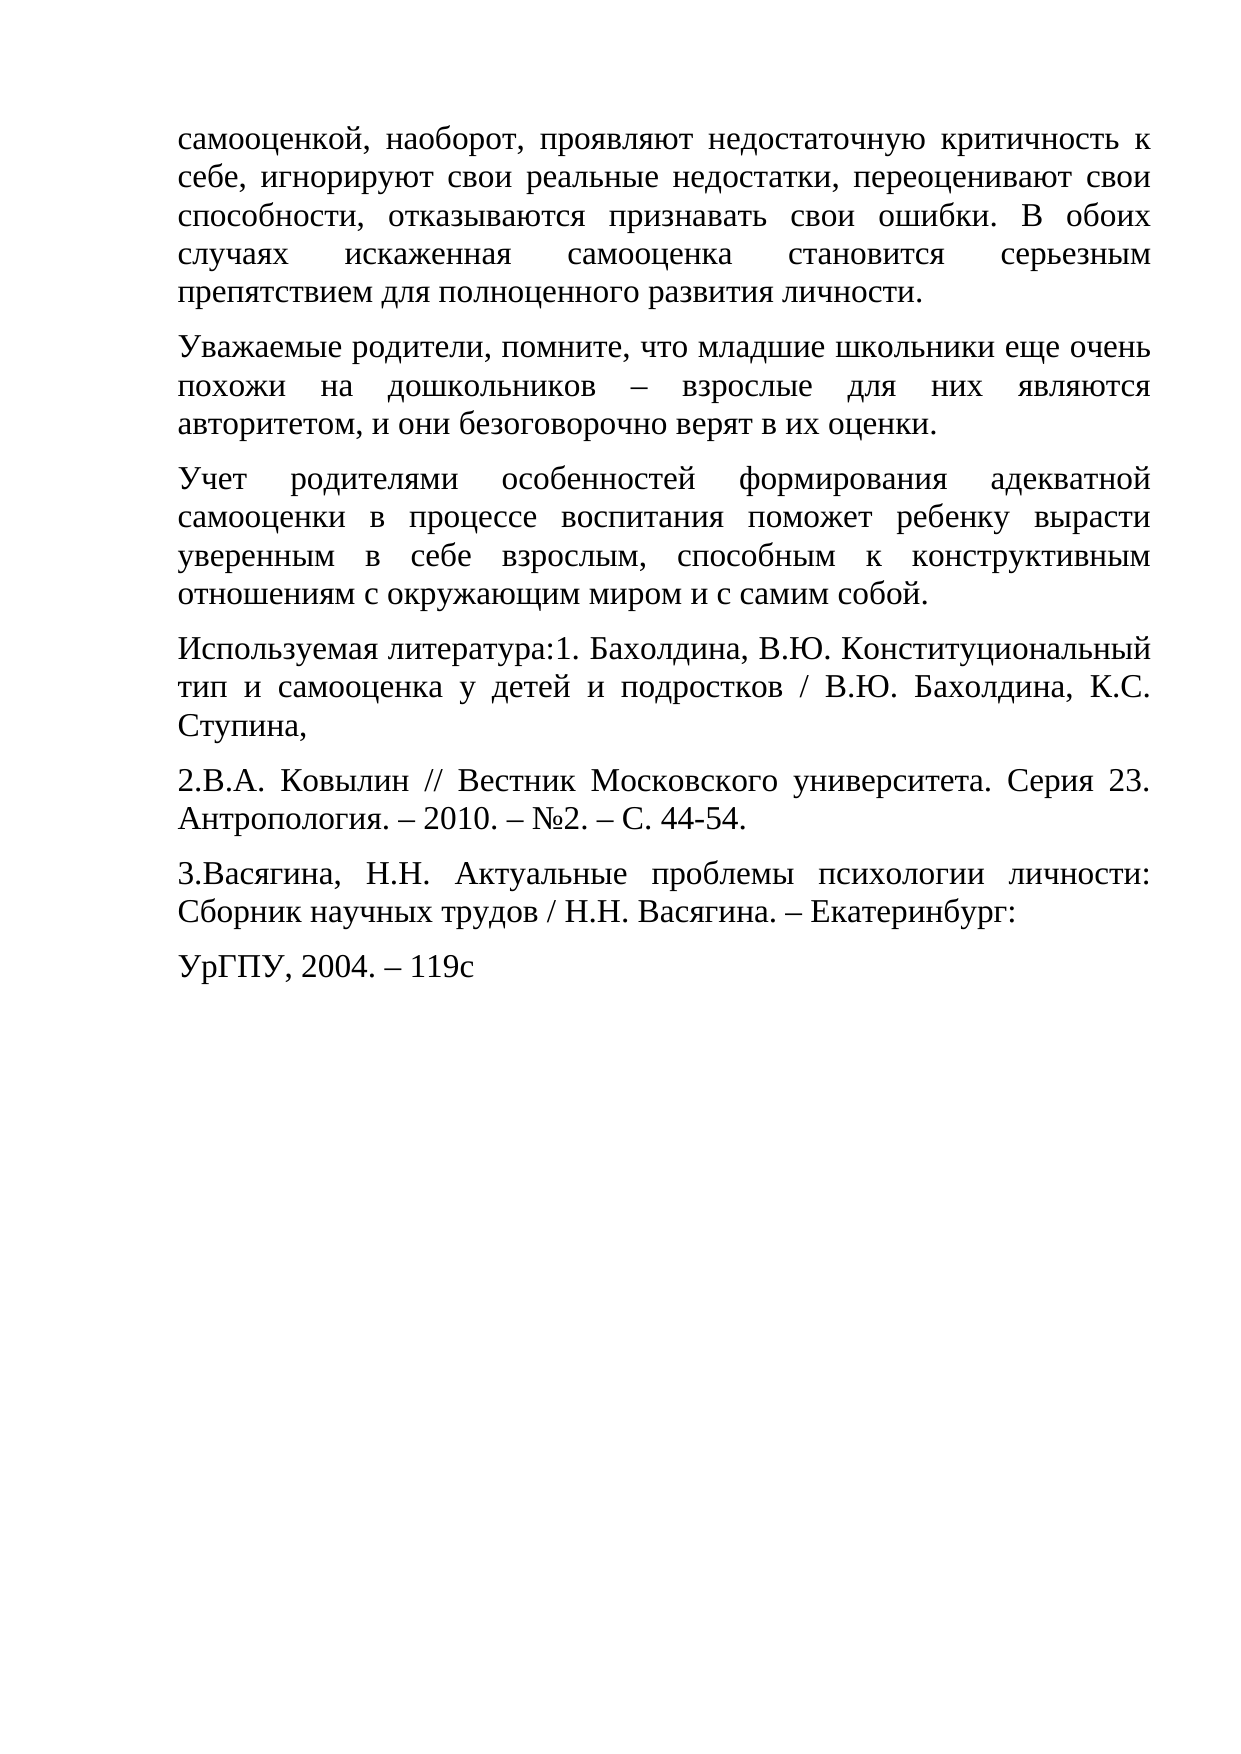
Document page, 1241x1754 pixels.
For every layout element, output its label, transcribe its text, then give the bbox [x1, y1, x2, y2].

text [177, 118, 1152, 310]
text Уважаемые родители, помните, что младшие школьники еще очень похожи на дошкольников – взрослые для них являются авторитетом, и они безоговорочно верят в их оценки. [177, 326, 1152, 441]
text Используемая литература:1. Бахолдина, В.Ю. Конституциональный тип и самооценка у детей и подростков / В.Ю. Бахолдина, К.С. Ступина, [177, 628, 1152, 743]
text 2.В.А. Ковылин // Вестник Московского университета. Серия 23. Антропология. – 2010. – №2. – С. 44-54. [177, 760, 1152, 836]
text 3.Васягина, Н.Н. Актуальные проблемы психологии личности: Сборник научных трудов / Н.Н. Васягина. – Екатеринбург: [177, 853, 1152, 930]
text Учет родителями особенностей формирования адекватной самооценки в процессе воспитания поможет ребенку вырасти уверенным в себе взрослым, способным к конструктивным отношениям с окружающим миром и с самим собой. [177, 458, 1152, 611]
text УрГПУ, 2004. – 119с [177, 946, 1152, 985]
